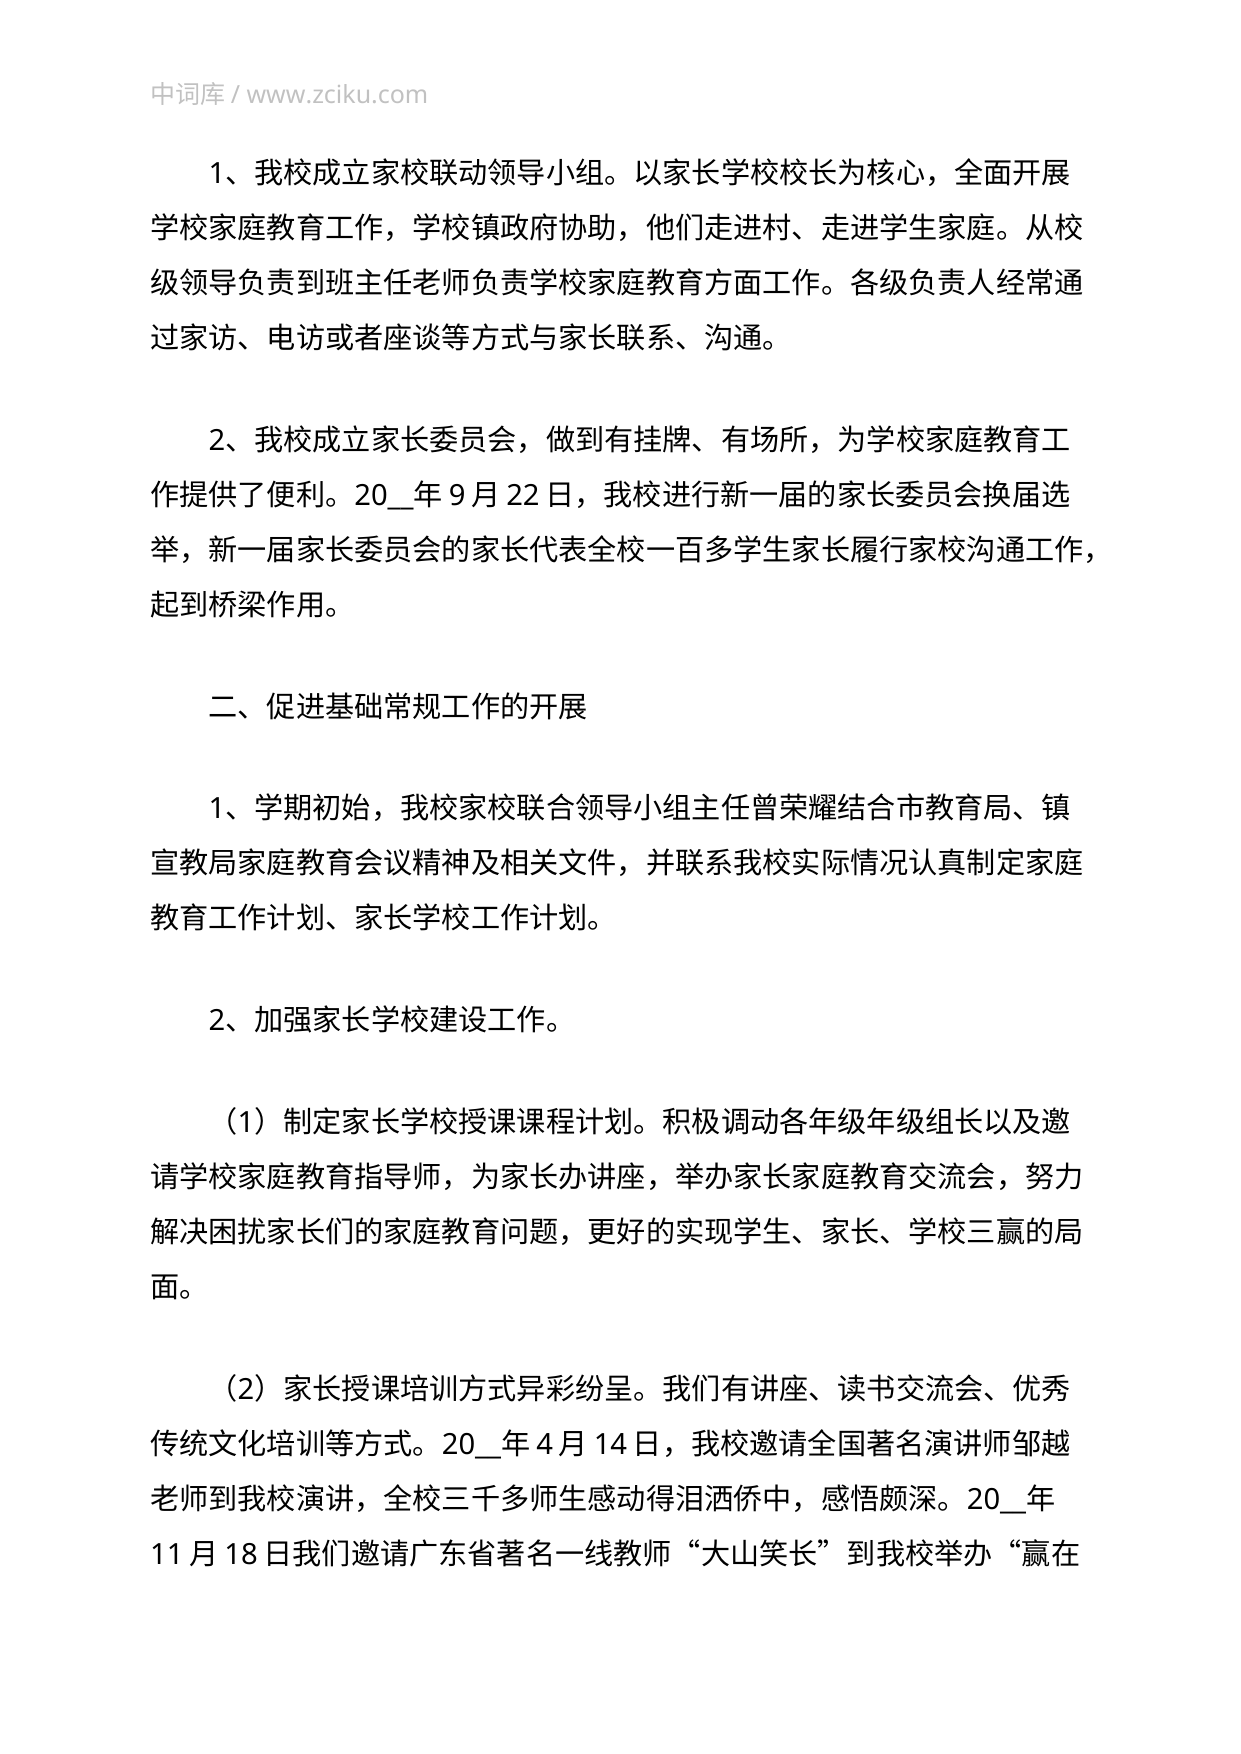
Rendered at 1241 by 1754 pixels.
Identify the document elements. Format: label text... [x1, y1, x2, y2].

text 1、学期初始，我校家校联合领导小组主任曾荣耀结合市教育局、镇宣教局家庭教育会议精神及相关文件，并联系我校实际情况认真制定家庭教育工作计划、家长学校工作计划。 [150, 785, 1090, 937]
text （1）制定家长学校授课课程计划。积极调动各年级年级组长以及邀请学校家庭教育指导师，为家长办讲座，举办家长家庭教育交流会，努力解决困扰家长们的家庭教育问题，更好的实现学生、家长、学校三赢的局面。 [150, 1099, 1090, 1306]
text 1、我校成立家校联动领导小组。以家长学校校长为核心，全面开展学校家庭教育工作，学校镇政府协助，他们走进村、走进学生家庭。从校级领导负责到班主任老师负责学校家庭教育方面工作。各级负责人经常通过家访、电访或者座谈等方式与家长联系、沟通。 [150, 150, 1090, 357]
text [150, 1365, 1090, 1573]
text 2、我校成立家长委员会，做到有挂牌、有场所，为学校家庭教育工作提供了便利。20__年9月22日，我校进行新一届的家长委员会换届选举，新一届家长委员会的家长代表全校一百多学生家长履行家校沟通工作，起到桥梁作用。 [150, 417, 1090, 624]
text 二、促进基础常规工作的开展 [150, 683, 1090, 726]
text 2、加强家长学校建设工作。 [150, 997, 1090, 1039]
